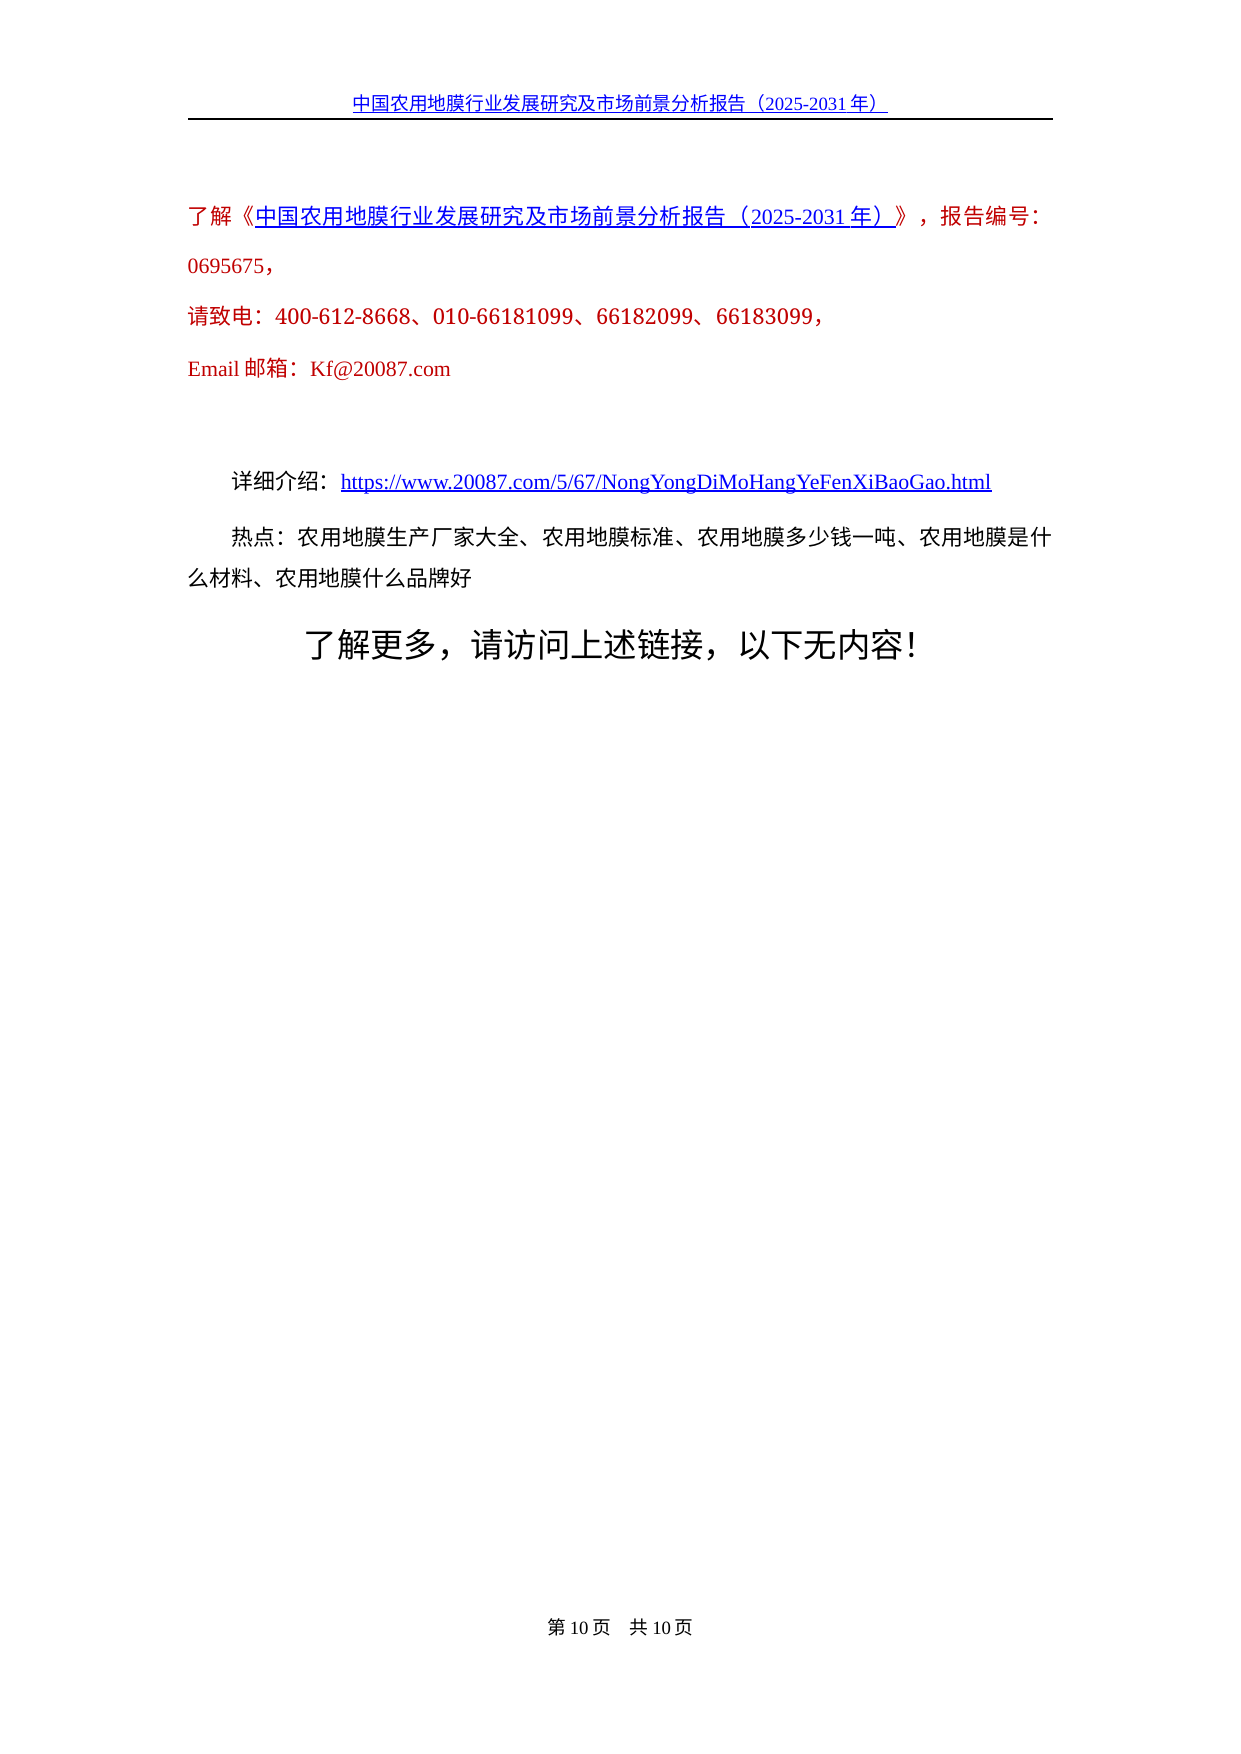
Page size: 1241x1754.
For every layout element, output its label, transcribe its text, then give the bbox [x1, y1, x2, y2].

title 了解更多，请访问上述链接，以下无内容！ [187, 611, 1053, 676]
text 了解《中国农用地膜行业发展研究及市场前景分析报告（2025-2031年）》，报告编号：0695675， [187, 198, 1053, 280]
text 热点：农用地膜生产厂家大全、农用地膜标准、农用地膜多少钱一吨、农用地膜是什么材料、农用地膜什么品牌好 [187, 520, 1053, 593]
text 请致电：400-612-8668、010-66181099、66182099、66183099， [187, 299, 1053, 331]
text 详细介绍：https://www.20087.com/5/67/NongYongDiMoHangYeFenXiBaoGao.html [187, 463, 1053, 496]
text Email邮箱：Kf@20087.com [187, 350, 1053, 383]
